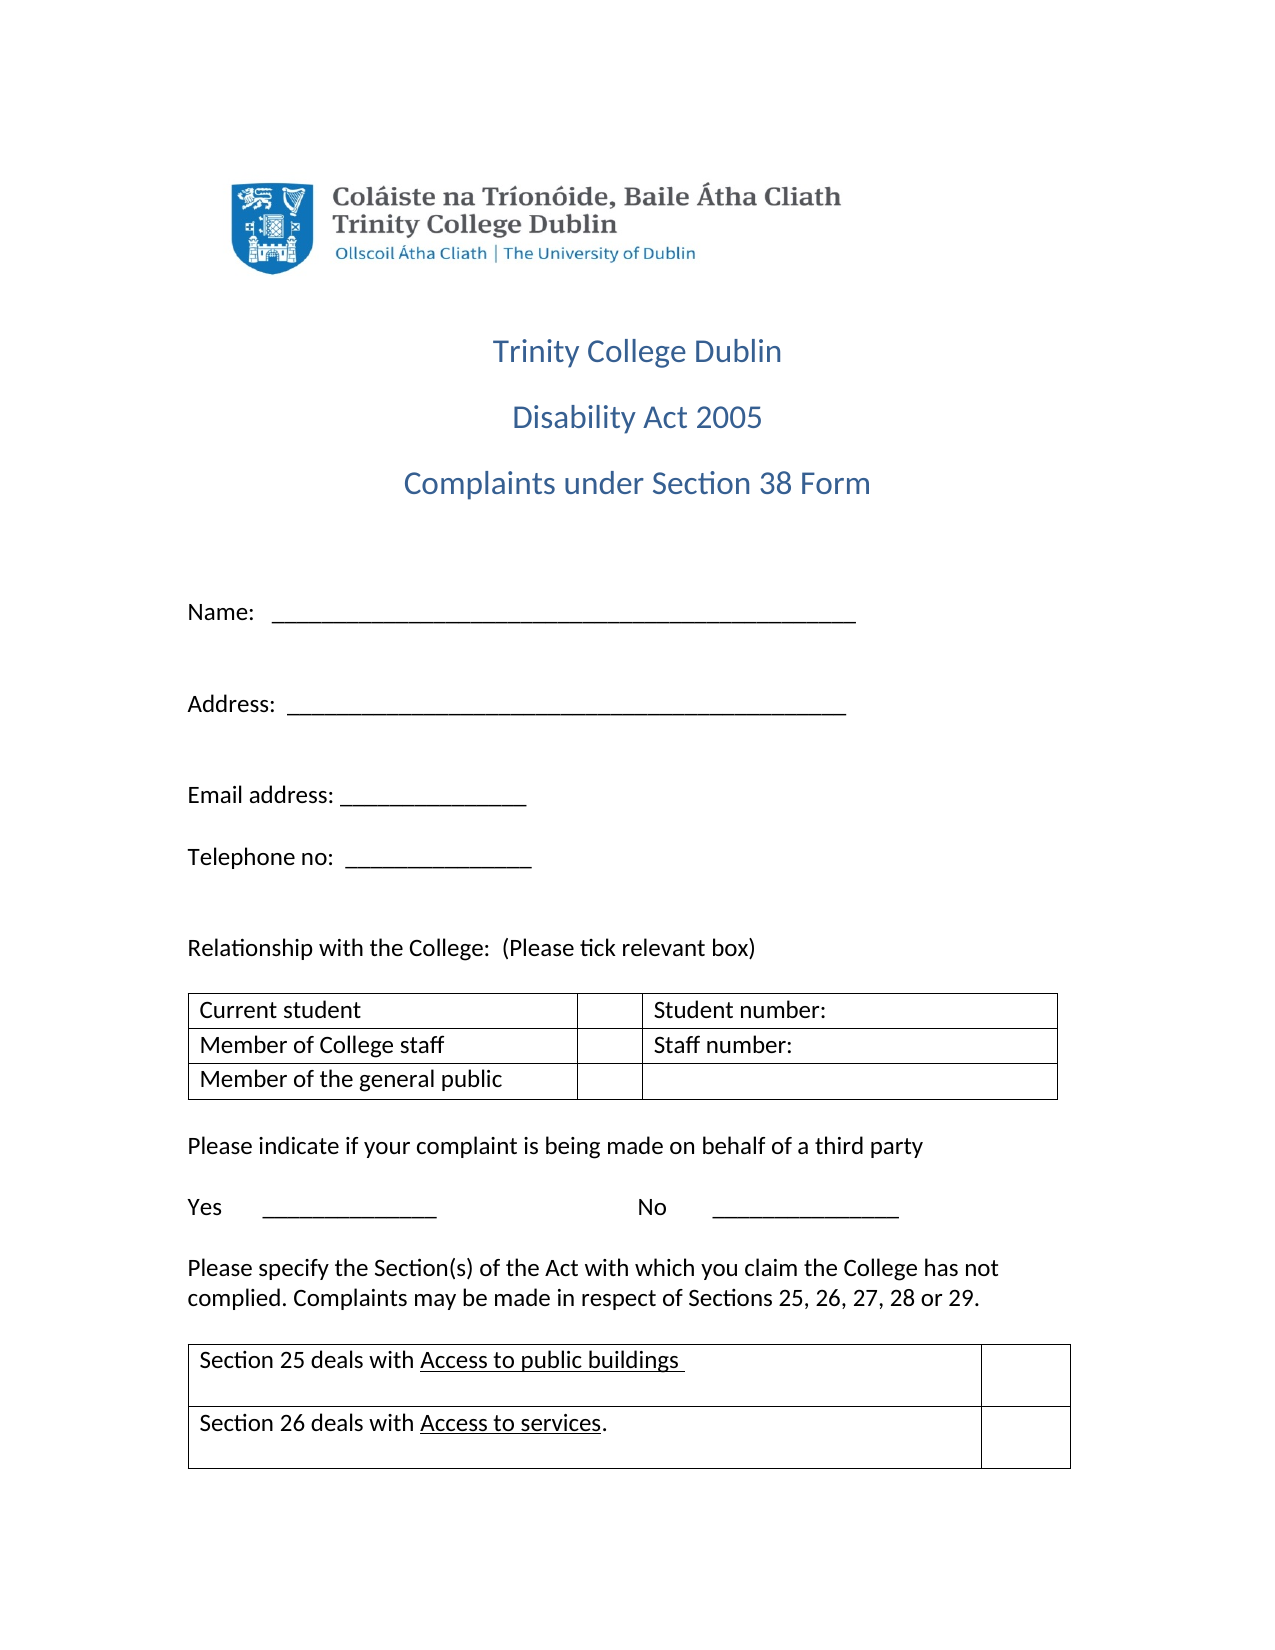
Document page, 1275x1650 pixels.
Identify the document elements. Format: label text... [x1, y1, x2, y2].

text Telephone no: _______________ [187, 841, 1087, 871]
table_cell [578, 1064, 642, 1098]
table_cell Section 26 deals with Access to services. [189, 1407, 981, 1468]
table_cell [643, 1064, 1057, 1098]
table_cell Member of the general public [189, 1064, 577, 1098]
picture [187, 150, 884, 302]
text Please indicate if your complaint is being made on behalf of a third party [187, 1130, 1087, 1161]
subtitle Trinity College Dublin [187, 330, 1087, 371]
subtitle Complaints under Section 38 Form [187, 462, 1087, 503]
table_cell [982, 1407, 1070, 1468]
table_header [982, 1345, 1070, 1406]
text Yes ______________ No _______________ [187, 1191, 1087, 1222]
table_cell Staff number: [643, 1029, 1057, 1062]
table_header Section 25 deals with Access to public buildings [189, 1345, 981, 1406]
table_cell Member of College staff [189, 1029, 577, 1062]
text Relationship with the College: (Please tick relevant box) [187, 932, 1087, 963]
text Please specify the Section(s) of the Act with which you claim the College has not complied. Complaints may be made in respect of Sections 25, 26, 27, 28 or 29. [187, 1252, 1087, 1313]
table_header [578, 994, 642, 1028]
table_cell [578, 1029, 642, 1062]
text Name: _______________________________________________ [187, 596, 1087, 627]
table_header Student number: [643, 994, 1057, 1028]
table_header Current student [189, 994, 577, 1028]
subtitle Disability Act 2005 [187, 396, 1087, 437]
text Email address: _______________ [187, 779, 1087, 810]
text Address: _____________________________________________ [187, 688, 1087, 718]
